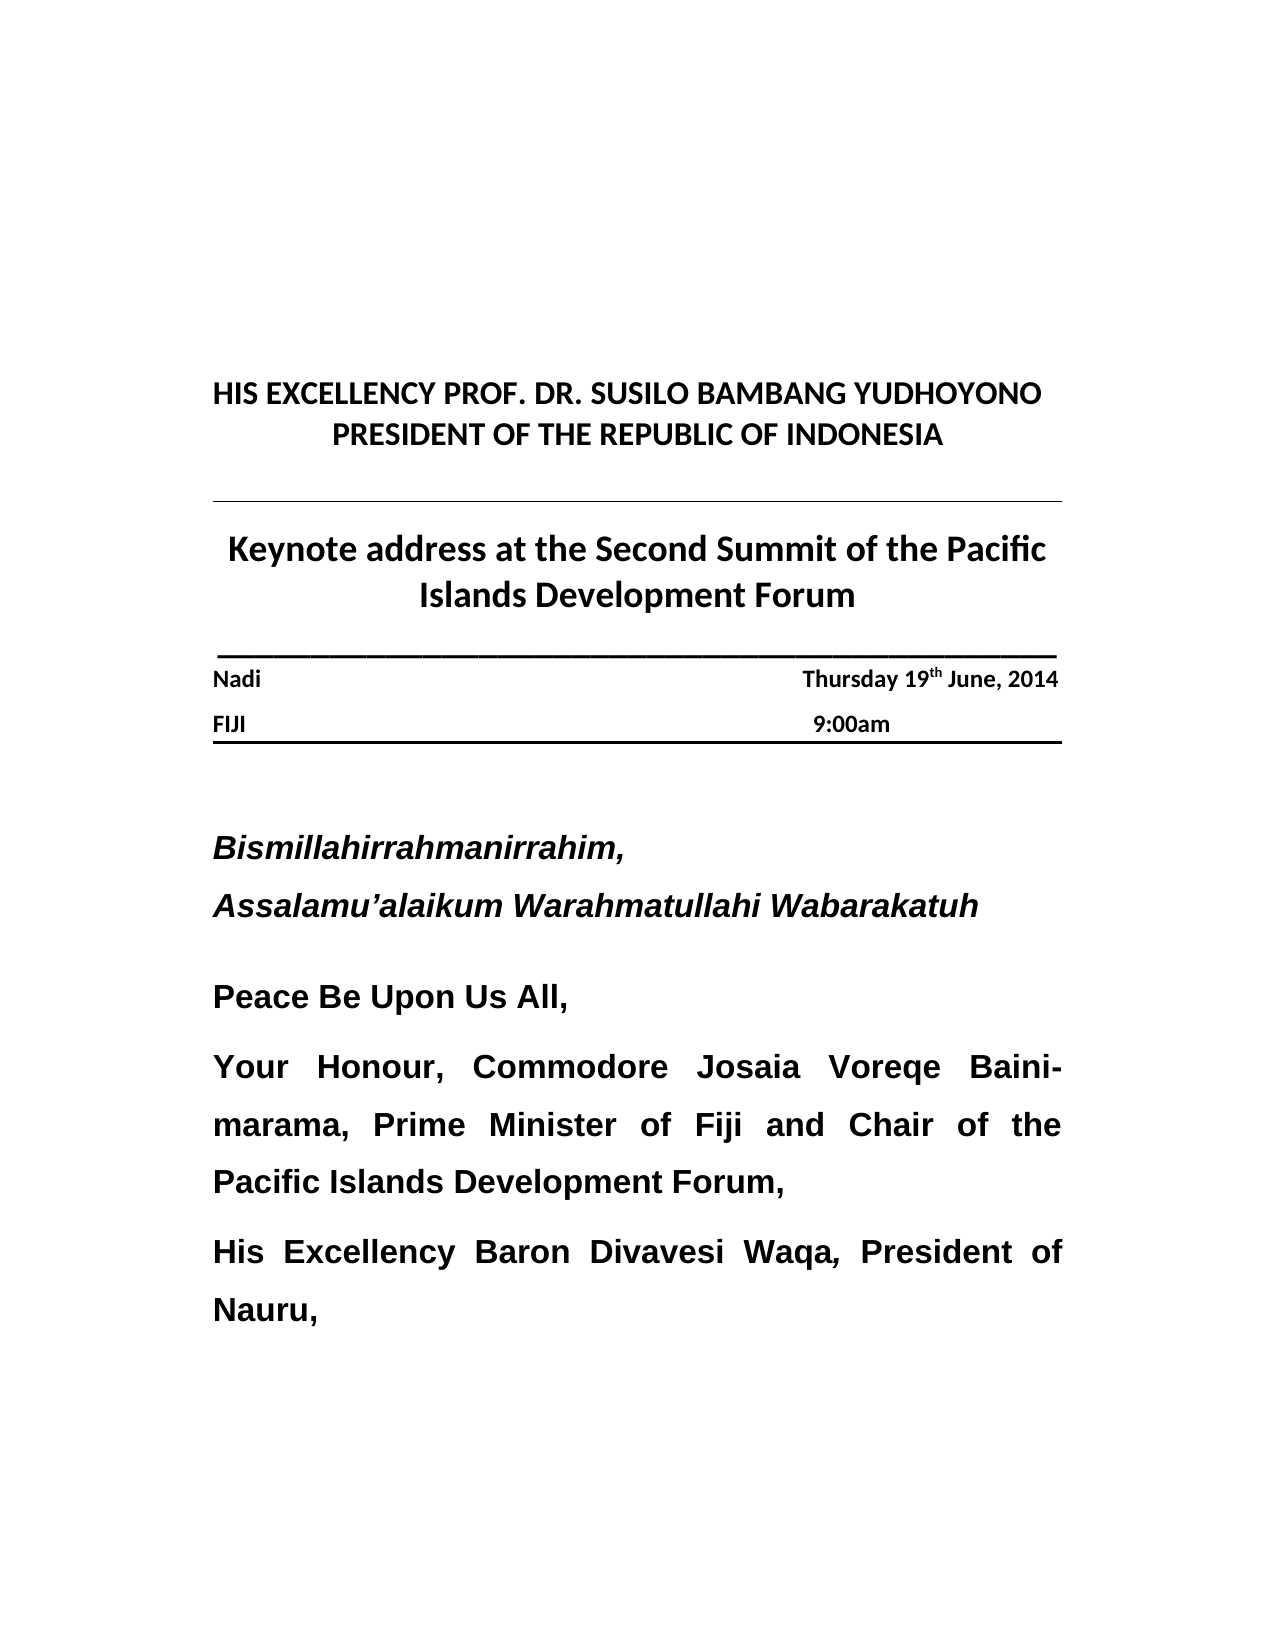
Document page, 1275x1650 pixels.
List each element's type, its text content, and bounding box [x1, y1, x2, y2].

text FIJI 9:00am [213, 709, 1062, 741]
text Bismillahirrahmanirrahim, [213, 828, 1062, 867]
text HIS EXCELLENCY PROF. DR. SUSILO BAMBANG YUDHOYONO [213, 372, 1089, 413]
text Nadi Thursday 19th June, 2014 [213, 663, 1062, 693]
text Keynote address at the Second Summit of the Pacific Islands Development Forum _____________________________________________ [213, 525, 1062, 663]
text Peace Be Upon Us All, [213, 977, 1062, 1015]
text Assalamu’alaikum Warahmatullahi Wabarakatuh [213, 886, 1062, 924]
text His Excellency Baron Divavesi Waqa, President of Nauru, [213, 1232, 1062, 1328]
text Your Honour, Commodore Josaia Voreqe Baini-marama, Prime Minister of Fiji and Chair of the Pacific Islands Development Forum, [213, 1047, 1062, 1201]
text PRESIDENT OF THE REPUBLIC OF INDONESIA [198, 413, 1078, 453]
